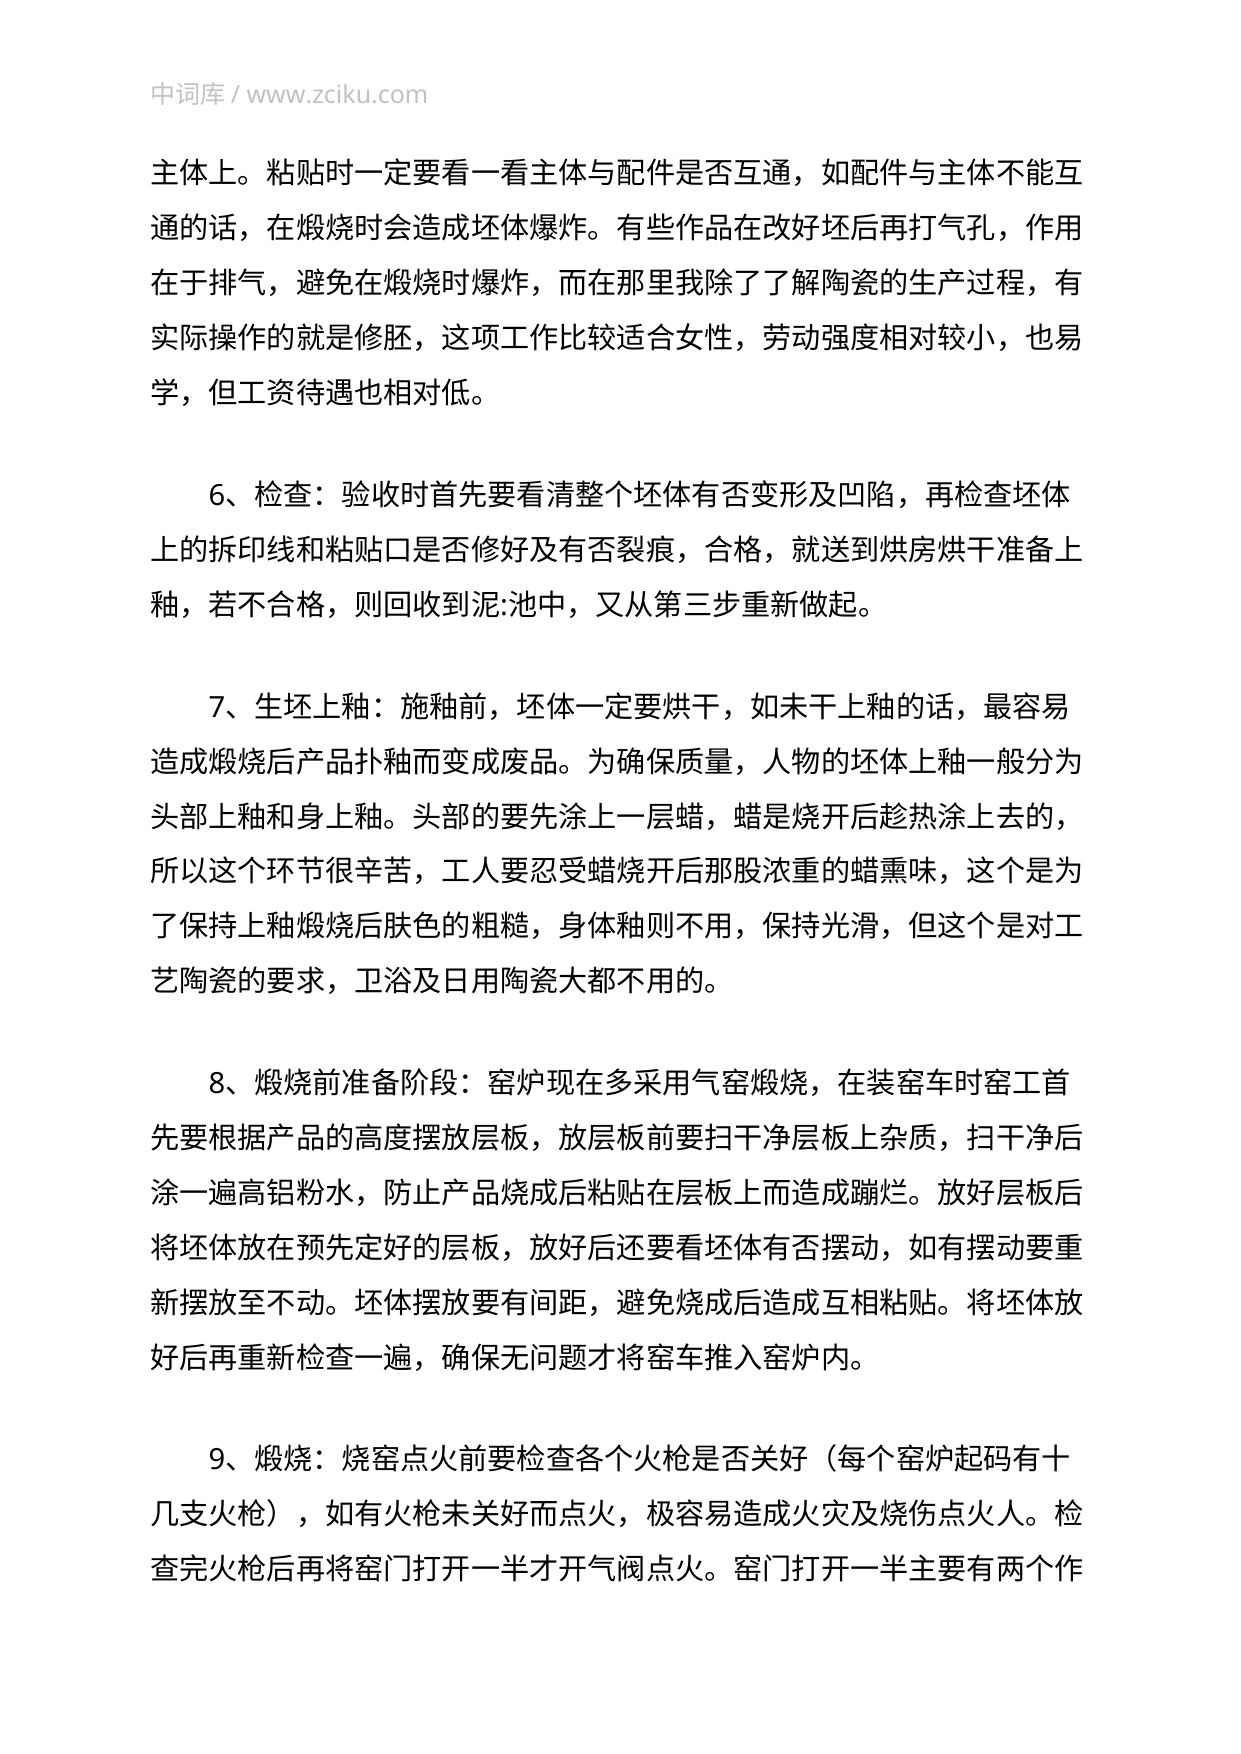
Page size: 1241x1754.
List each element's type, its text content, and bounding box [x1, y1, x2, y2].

text 6、检查：验收时首先要看清整个坯体有否变形及凹陷，再检查坯体上的拆印线和粘贴口是否修好及有否裂痕，合格，就送到烘房烘干准备上釉，若不合格，则回收到泥:池中，又从第三步重新做起。 [150, 471, 1090, 624]
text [150, 1436, 1090, 1588]
text 7、生坯上釉：施釉前，坯体一定要烘干，如未干上釉的话，最容易造成煅烧后产品扑釉而变成废品。为确保质量，人物的坯体上釉一般分为头部上釉和身上釉。头部的要先涂上一层蜡，蜡是烧开后趁热涂上去的，所以这个环节很辛苦，工人要忍受蜡烧开后那股浓重的蜡熏味，这个是为了保持上釉煅烧后肤色的粗糙，身体釉则不用，保持光滑，但这个是对工艺陶瓷的要求，卫浴及日用陶瓷大都不用的。 [150, 683, 1090, 1000]
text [150, 150, 1090, 412]
text 8、煅烧前准备阶段：窑炉现在多采用气窑煅烧，在装窑车时窑工首先要根据产品的高度摆放层板，放层板前要扫干净层板上杂质，扫干净后涂一遍高铝粉水，防止产品烧成后粘贴在层板上而造成蹦烂。放好层板后将坯体放在预先定好的层板，放好后还要看坯体有否摆动，如有摆动要重新摆放至不动。坯体摆放要有间距，避免烧成后造成互相粘贴。将坯体放好后再重新检查一遍，确保无问题才将窑车推入窑炉内。 [150, 1059, 1090, 1376]
